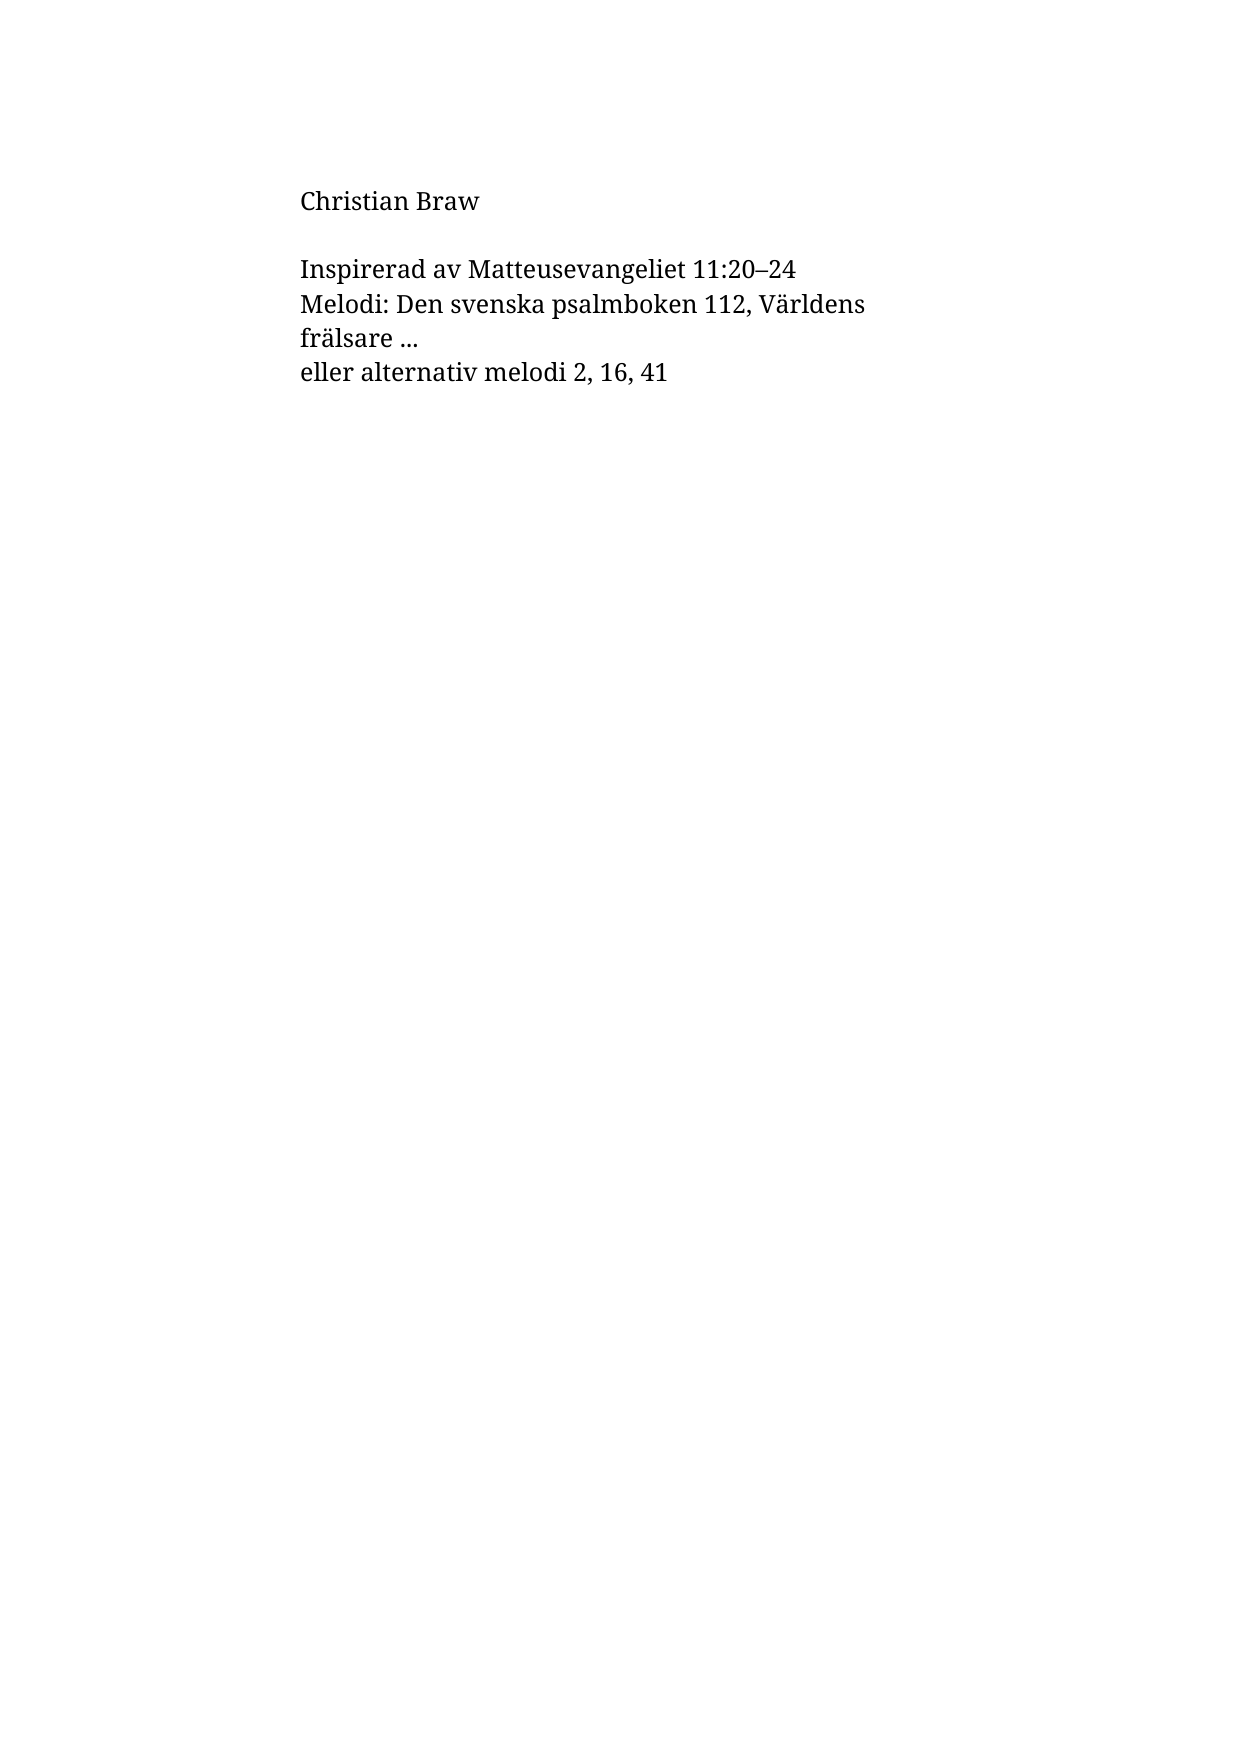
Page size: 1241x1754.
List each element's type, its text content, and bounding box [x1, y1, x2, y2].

text Melodi: Den svenska psalmboken 112, Världens frälsare ... [300, 286, 940, 354]
text eller alternativ melodi 2, 16, 41 [300, 354, 940, 388]
text Inspirerad av Matteusevangeliet 11:20–24 [300, 252, 940, 286]
text Christian Braw [300, 184, 940, 218]
